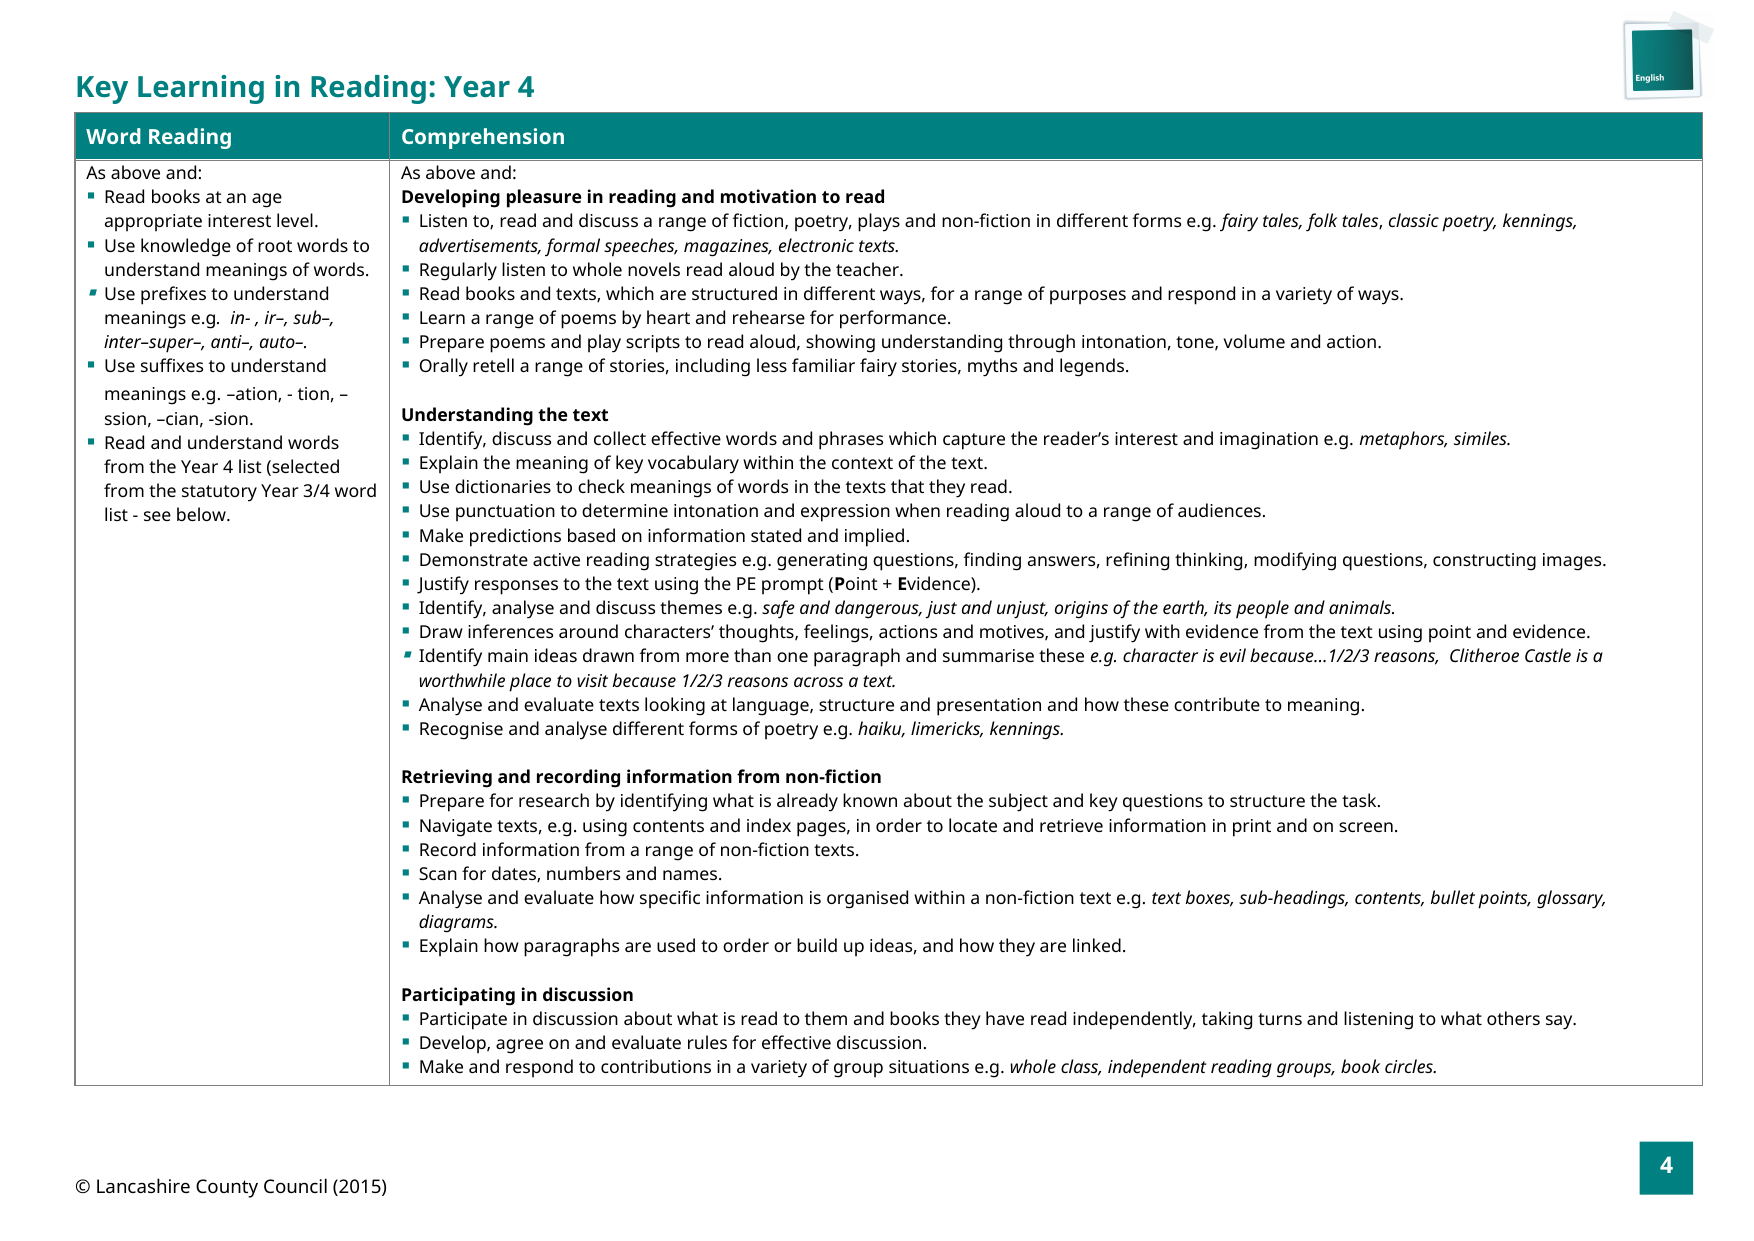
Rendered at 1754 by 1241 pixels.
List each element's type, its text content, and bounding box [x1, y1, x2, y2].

table_header Comprehension [390, 113, 1702, 159]
table_header Word Reading [76, 113, 389, 159]
table_cell As above and: Developing pleasure in reading and motivation to read Listen to, read and discuss a range of fiction, poetry, plays and non-fiction in different forms e.g. fairy tales, folk tales, classic poetry, kennings, advertisements, formal speeches, magazines, electronic texts. Regularly listen to whole novels read aloud by the teacher. Read books and texts, which are structured in different ways, for a range of purposes and respond in a variety of ways. Learn a range of poems by heart and rehearse for performance. Prepare poems and play scripts to read aloud, showing understanding through intonation, tone, volume and action. Orally retell a range of stories, including less familiar fairy stories, myths and legends. Understanding the text Identify, discuss and collect effective words and phrases which capture the reader’s interest and imagination e.g. metaphors, similes. Explain the meaning of key vocabulary within the context of the text. Use dictionaries to check meanings of words in the texts that they read. Use punctuation to determine intonation and expression when reading aloud to a range of audiences. Make predictions based on information stated and implied. Demonstrate active reading strategies e.g. generating questions, finding answers, refining thinking, modifying questions, constructing images. Justify responses to the text using the PE prompt (Point + Evidence). Identify, analyse and discuss themes e.g. safe and dangerous, just and unjust, origins of the earth, its people and animals. Draw inferences around characters’ thoughts, feelings, actions and motives, and justify with evidence from the text using point and evidence. Identify main ideas drawn from more than one paragraph and summarise these e.g. character is evil because…1/2/3 reasons, Clitheroe Castle is a worthwhile place to visit because 1/2/3 reasons across a text. Analyse and evaluate texts looking at language, structure and presentation and how these contribute to meaning. Recognise and analyse different forms of poetry e.g. haiku, limericks, kennings. Retrieving and recording information from non-fiction Prepare for research by identifying what is already known about the subject and key questions to structure the task. Navigate texts, e.g. using contents and index pages, in order to locate and retrieve information in print and on screen. Record information from a range of non-fiction texts. Scan for dates, numbers and names. Analyse and evaluate how specific information is organised within a non-fiction text e.g. text boxes, sub-headings, contents, bullet points, glossary, diagrams. Explain how paragraphs are used to order or build up ideas, and how they are linked. Participating in discussion Participate in discussion about what is read to them and books they have read independently, taking turns and listening to what others say. Develop, agree on and evaluate rules for effective discussion. Make and respond to contributions in a variety of group situations e.g. whole class, independent reading groups, book circles. [390, 161, 1702, 1085]
table_cell As above and: Read books at an age appropriate interest level. Use knowledge of root words to understand meanings of words. Use prefixes to understand meanings e.g. in- , ir–, sub–, inter–super–, anti–, auto–. Use suffixes to understand meanings e.g. –ation, - tion, –ssion, –cian, -sion. Read and understand words from the Year 4 list (selected from the statutory Year 3/4 word list - see below. [76, 161, 389, 1085]
picture [1622, 11, 1714, 101]
